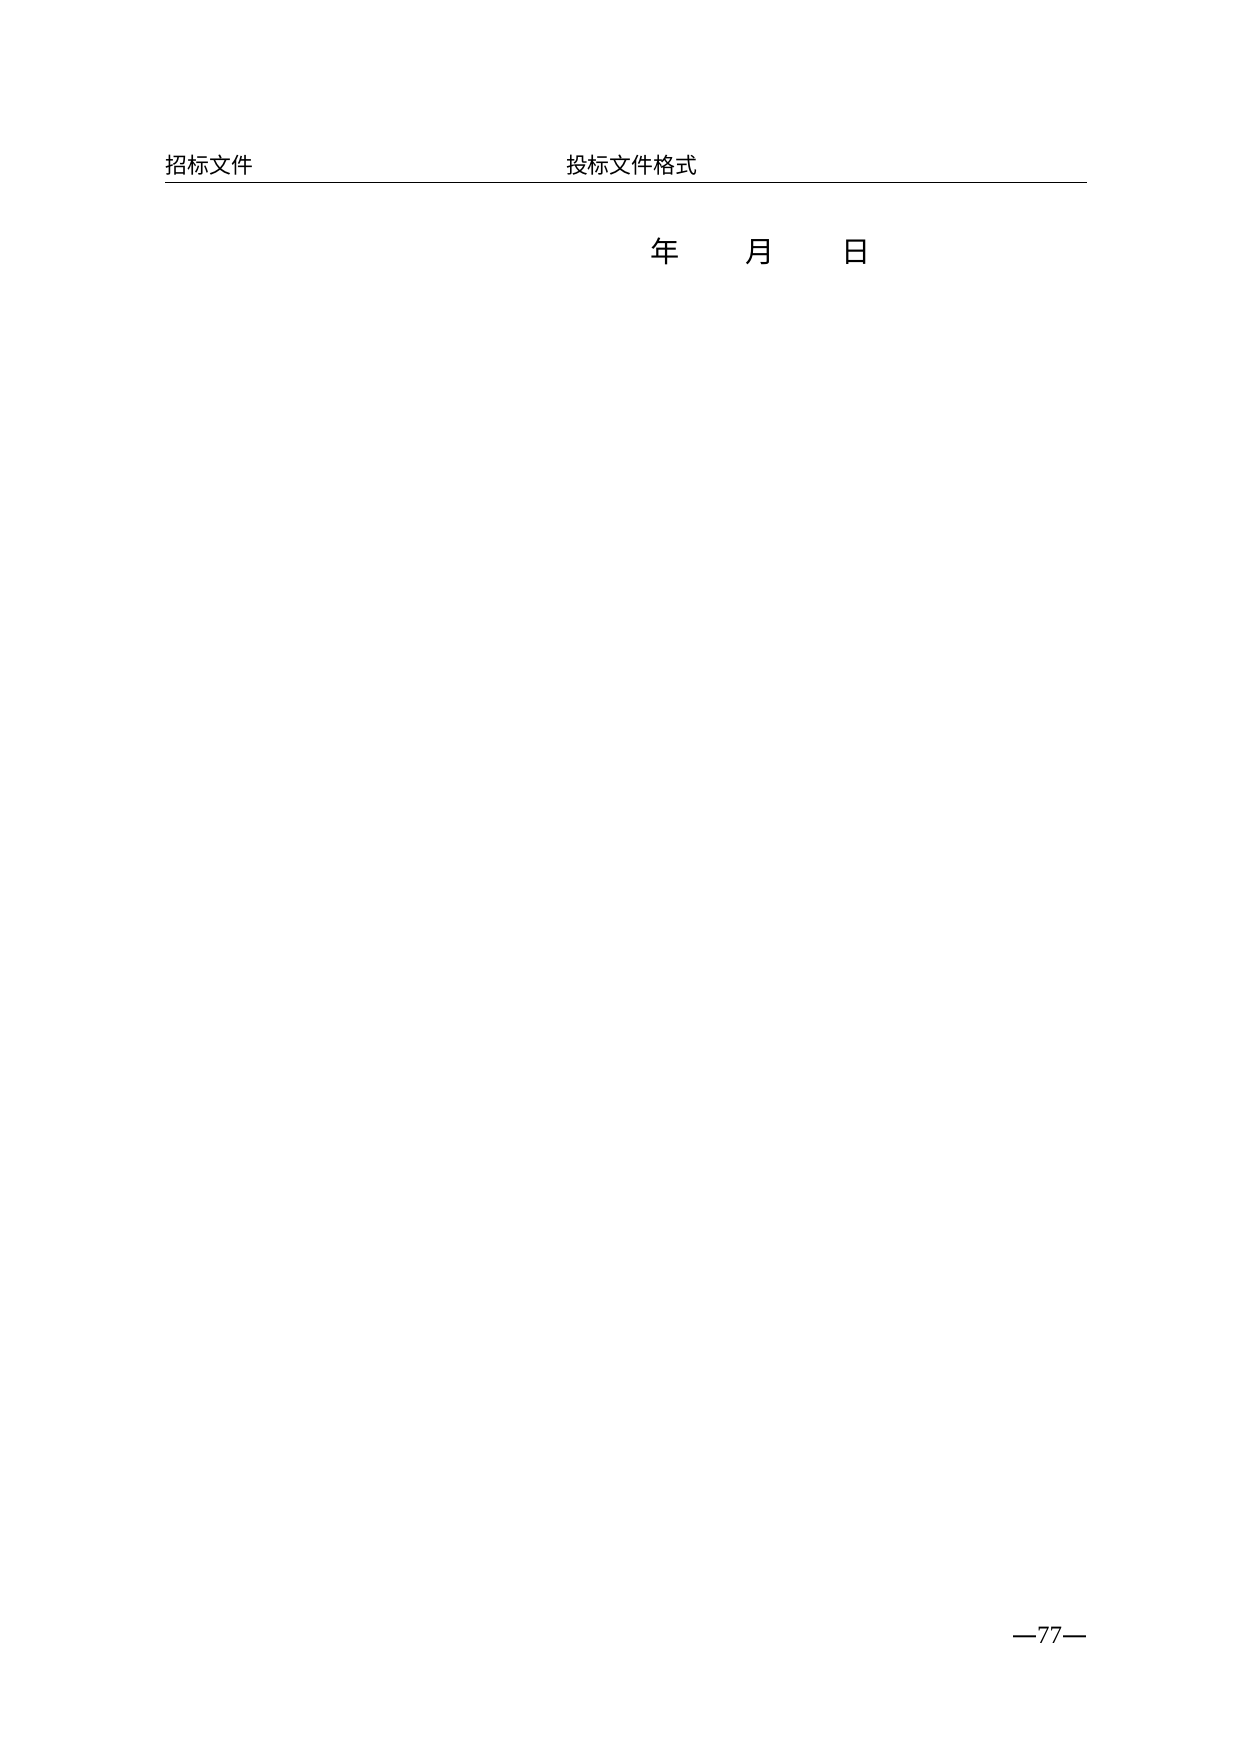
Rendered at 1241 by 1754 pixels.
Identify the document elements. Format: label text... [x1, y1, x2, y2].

text 年 月 日 [171, 219, 1081, 280]
